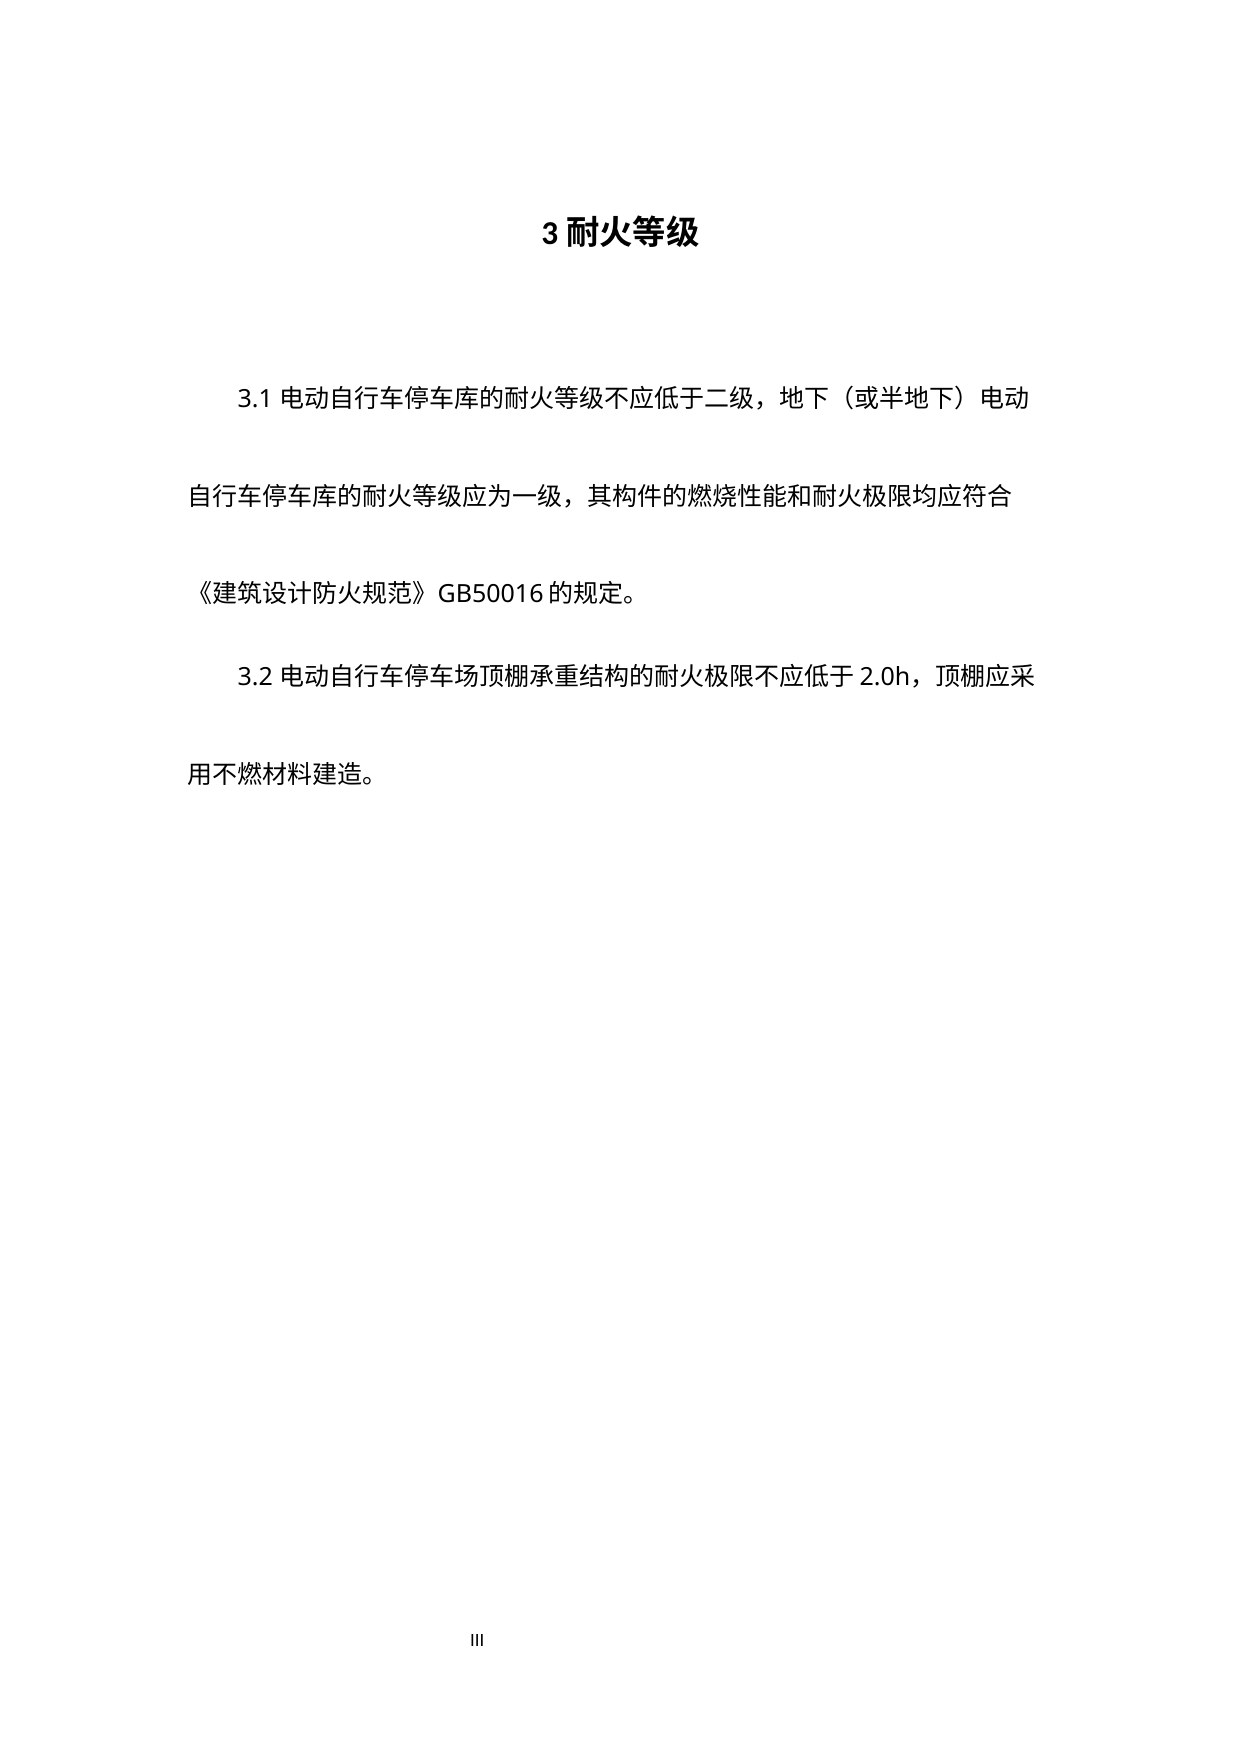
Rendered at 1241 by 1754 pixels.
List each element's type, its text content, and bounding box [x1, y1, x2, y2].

text 3.1 电动自行车停车库的耐火等级不应低于二级，地下（或半地下）电动自行车停车库的耐火等级应为一级，其构件的燃烧性能和耐火极限均应符合《建筑设计防火规范》GB50016的规定。 [187, 364, 1053, 624]
text 3.2 电动自行车停车场顶棚承重结构的耐火极限不应低于2.0h，顶棚应采用不燃材料建造。 [187, 642, 1053, 805]
subtitle 3 耐火等级 [187, 197, 1053, 262]
